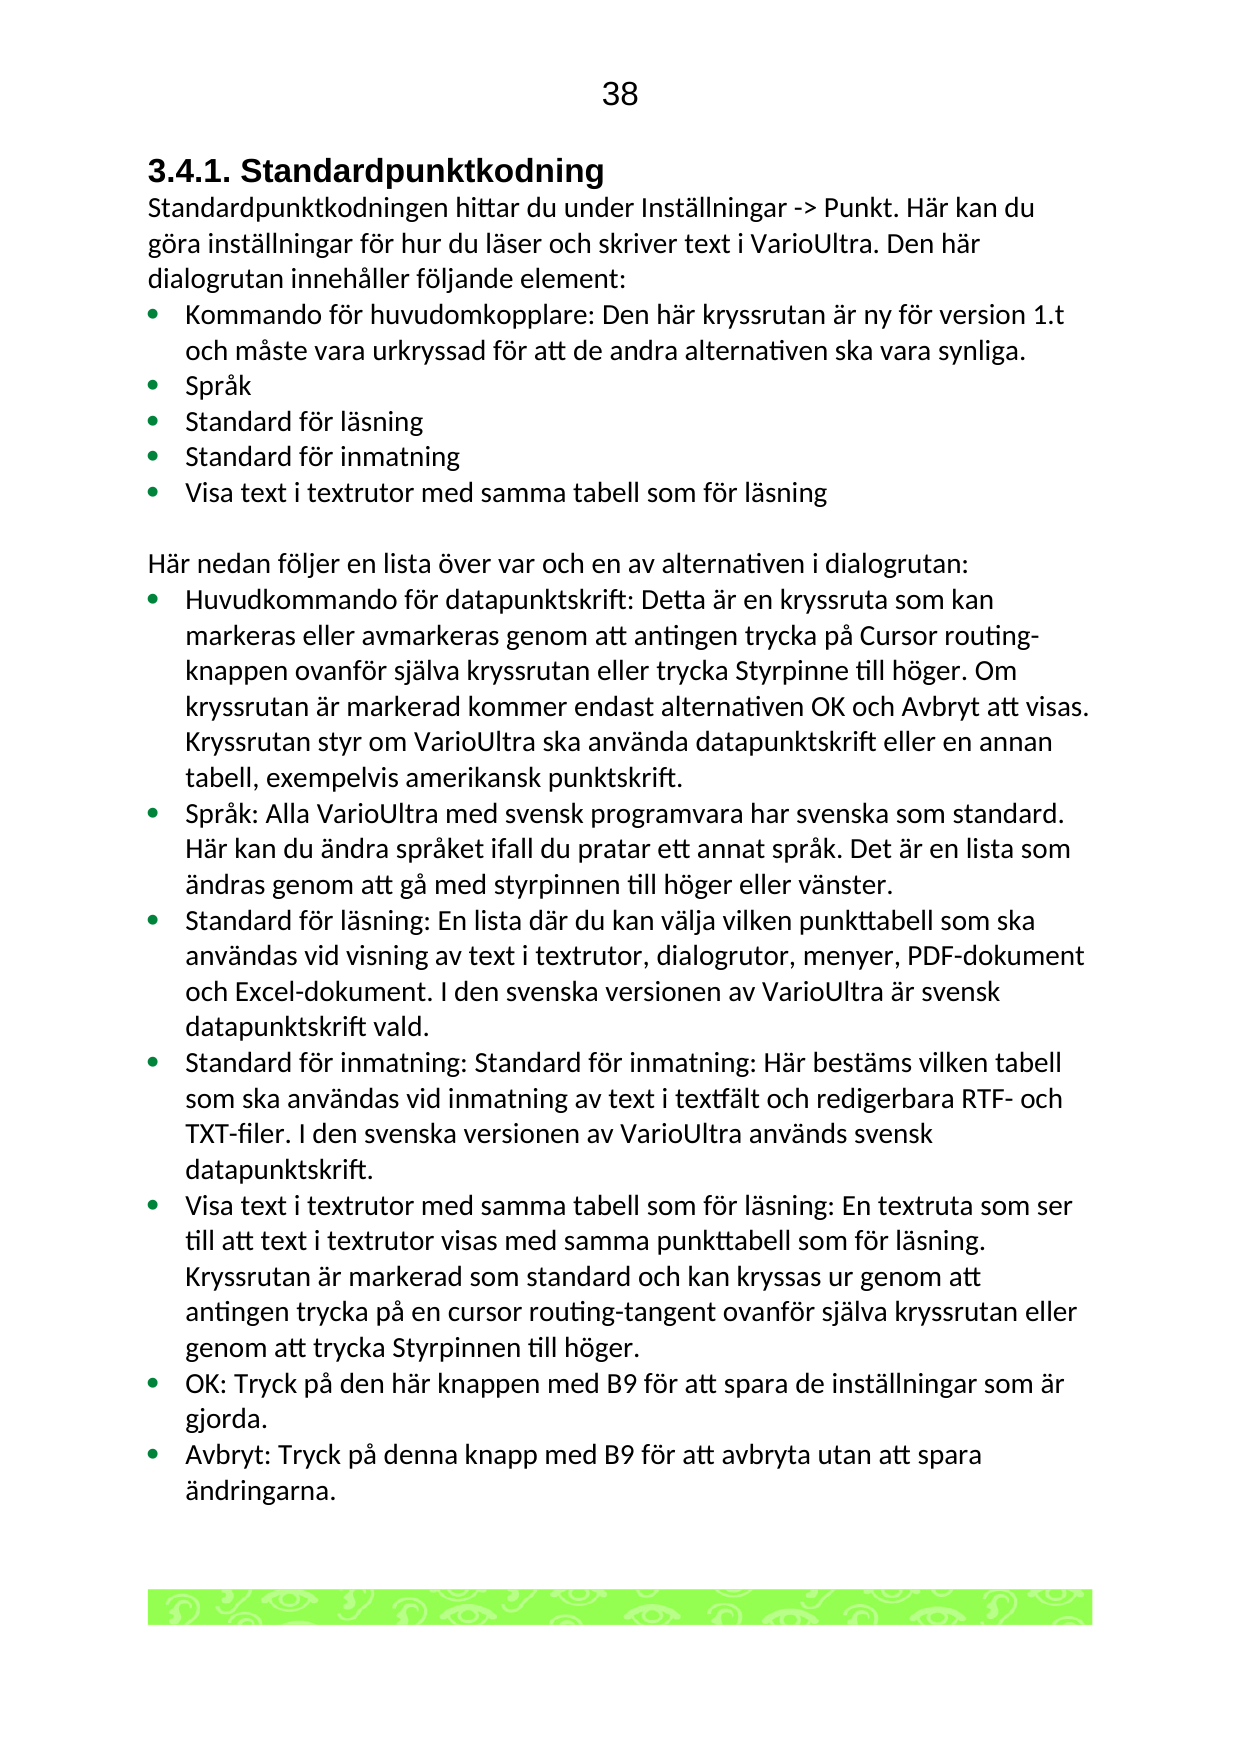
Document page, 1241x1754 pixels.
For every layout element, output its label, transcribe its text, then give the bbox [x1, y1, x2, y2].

list Standard för inmatning [148, 438, 1093, 474]
list Språk [148, 367, 1093, 403]
list OK: Tryck på den här knappen med B9 för att spara de inställningar som är gjorda. [148, 1365, 1093, 1436]
list Visa text i textrutor med samma tabell som för läsning: En textruta som ser till att text i textrutor visas med samma punkttabell som för läsning. Kryssrutan är markerad som standard och kan kryssas ur genom att antingen trycka på en cursor routing-tangent ovanför själva kryssrutan eller genom att trycka Styrpinnen till höger. [148, 1187, 1093, 1365]
list Huvudkommando för datapunktskrift: Detta är en kryssruta som kan markeras eller avmarkeras genom att antingen trycka på Cursor routing-knappen ovanför själva kryssrutan eller trycka Styrpinne till höger. Om kryssrutan är markerad kommer endast alternativen OK och Avbryt att visas. Kryssrutan styr om VarioUltra ska använda datapunktskrift eller en annan tabell, exempelvis amerikansk punktskrift. [148, 581, 1093, 795]
text Standardpunktkodningen hittar du under Inställningar -> Punkt. Här kan du göra inställningar för hur du läser och skriver text i VarioUltra. Den här dialogrutan innehåller följande element: [148, 189, 1093, 296]
list Avbryt: Tryck på denna knapp med B9 för att avbryta utan att spara ändringarna. [148, 1436, 1093, 1507]
list Standard för läsning [148, 403, 1093, 438]
list Kommando för huvudomkopplare: Den här kryssrutan är ny för version 1.t och måste vara urkryssad för att de andra alternativen ska vara synliga. [148, 296, 1093, 367]
list Standard för inmatning: Standard för inmatning: Här bestäms vilken tabell som ska användas vid inmatning av text i textfält och redigerbara RTF- och TXT-filer. I den svenska versionen av VarioUltra används svensk datapunktskrift. [148, 1044, 1093, 1187]
subtitle 3.4.1. Standardpunktkodning [148, 151, 1093, 189]
text Här nedan följer en lista över var och en av alternativen i dialogrutan: [148, 545, 1093, 581]
picture [147, 1555, 1093, 1657]
list Standard för läsning: En lista där du kan välja vilken punkttabell som ska användas vid visning av text i textrutor, dialogrutor, menyer, PDF-dokument och Excel-dokument. I den svenska versionen av VarioUltra är svensk datapunktskrift vald. [148, 902, 1093, 1044]
list Visa text i textrutor med samma tabell som för läsning [148, 474, 1093, 510]
list Språk: Alla VarioUltra med svensk programvara har svenska som standard. Här kan du ändra språket ifall du pratar ett annat språk. Det är en lista som ändras genom att gå med styrpinnen till höger eller vänster. [148, 795, 1093, 902]
